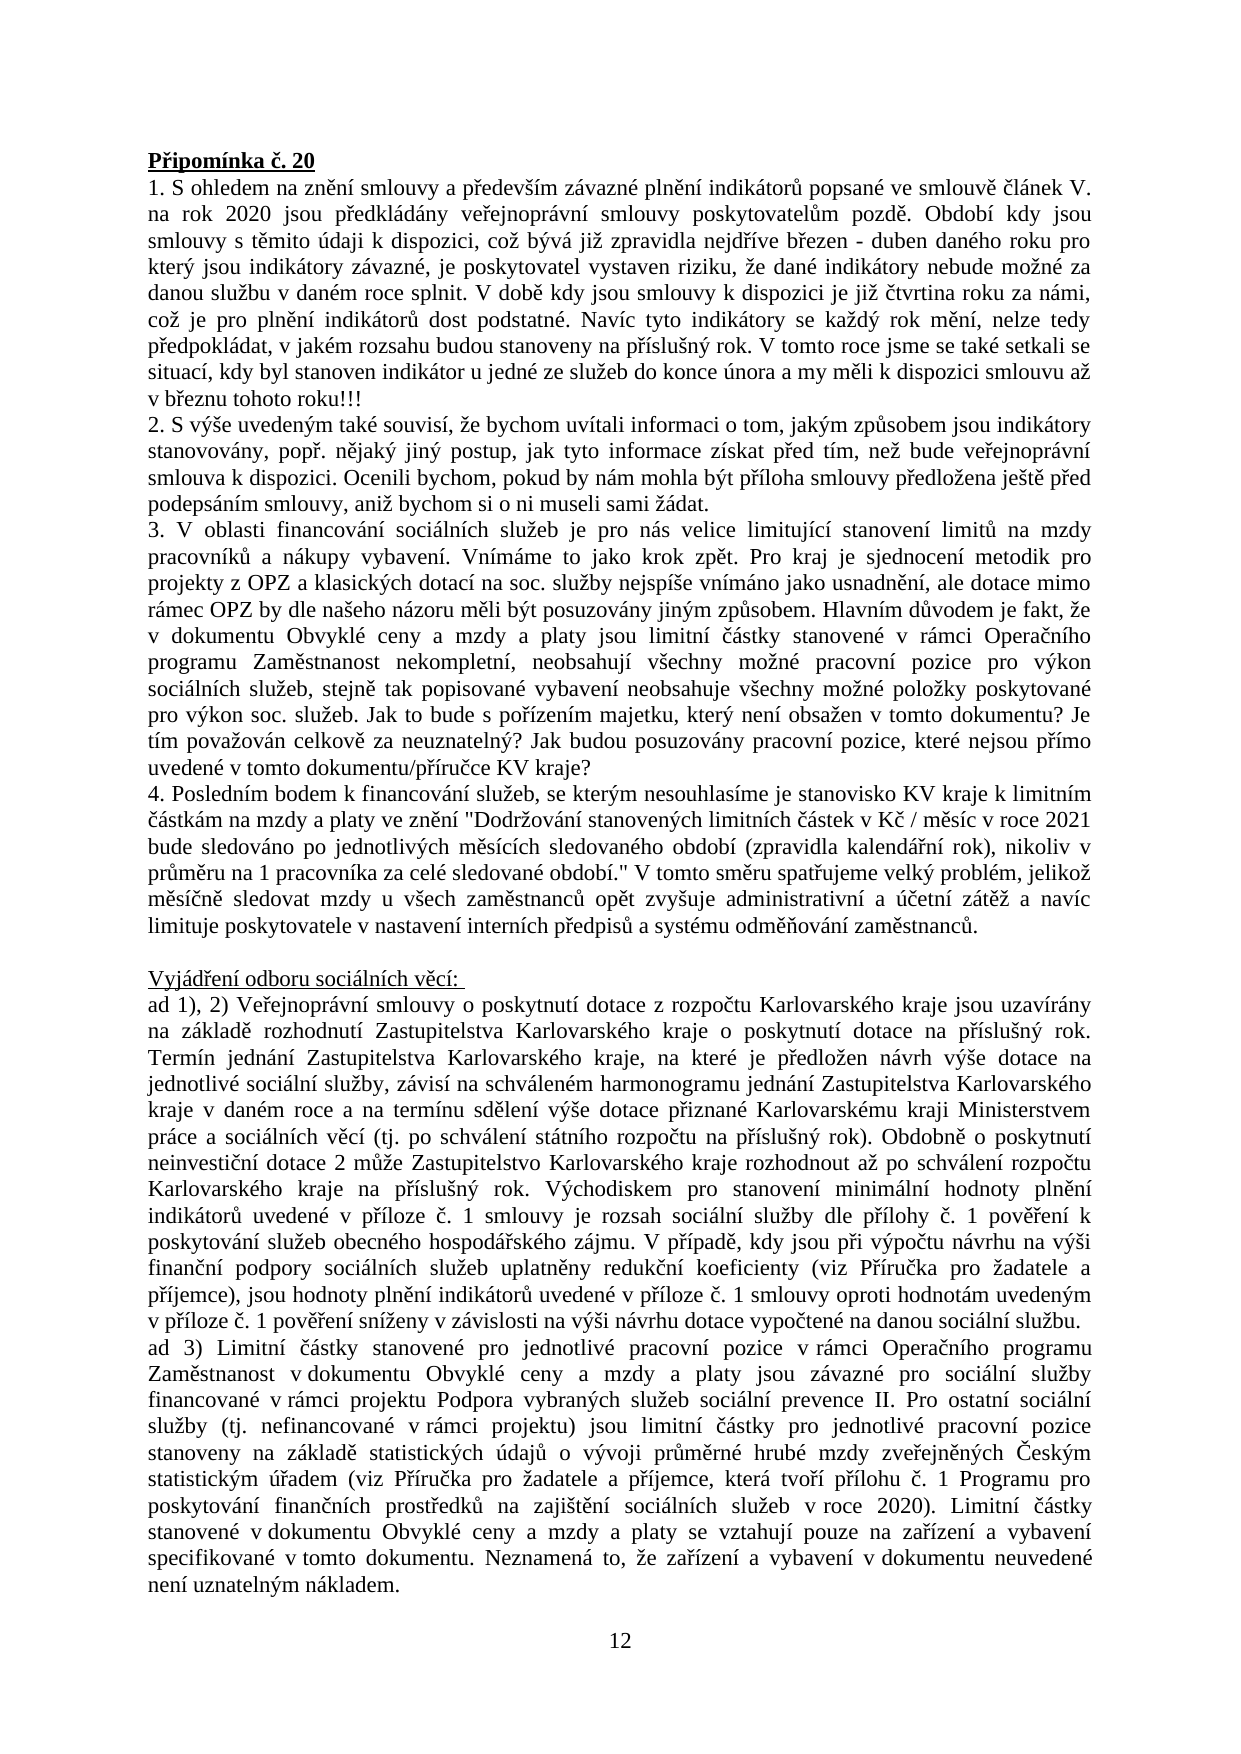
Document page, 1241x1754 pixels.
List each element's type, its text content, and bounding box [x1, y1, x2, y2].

text 2. S výše uvedeným také souvisí, že bychom uvítali informaci o tom, jakým způsobem jsou indikátory stanovovány, popř. nějaký jiný postup, jak tyto informace získat před tím, než bude veřejnoprávní smlouva k dispozici. Ocenili bychom, pokud by nám mohla být příloha smlouvy předložena ještě před podepsáním smlouvy, aniž bychom si o ni museli sami žádat. [148, 411, 1093, 517]
text ad 3) Limitní částky stanovené pro jednotlivé pracovní pozice v rámci Operačního programu Zaměstnanost v dokumentu Obvyklé ceny a mzdy a platy jsou závazné pro sociální služby financované v rámci projektu Podpora vybraných služeb sociální prevence II. Pro ostatní sociální služby (tj. nefinancované v rámci projektu) jsou limitní částky pro jednotlivé pracovní pozice stanoveny na základě statistických údajů o vývoji průměrné hrubé mzdy zveřejněných Českým statistickým úřadem (viz Příručka pro žadatele a příjemce, která tvoří přílohu č. 1 Programu pro poskytování finančních prostředků na zajištění sociálních služeb v roce 2020). Limitní částky stanovené v dokumentu Obvyklé ceny a mzdy a platy se vztahují pouze na zařízení a vybavení specifikované v tomto dokumentu. Neznamená to, že zařízení a vybavení v dokumentu neuvedené není uznatelným nákladem. [148, 1333, 1093, 1597]
text Vyjádření odboru sociálních věcí: [148, 964, 1093, 991]
text ad 1), 2) Veřejnoprávní smlouvy o poskytnutí dotace z rozpočtu Karlovarského kraje jsou uzavírány na základě rozhodnutí Zastupitelstva Karlovarského kraje o poskytnutí dotace na příslušný rok. Termín jednání Zastupitelstva Karlovarského kraje, na které je předložen návrh výše dotace na jednotlivé sociální služby, závisí na schváleném harmonogramu jednání Zastupitelstva Karlovarského kraje v daném roce a na termínu sdělení výše dotace přiznané Karlovarskému kraji Ministerstvem práce a sociálních věcí (tj. po schválení státního rozpočtu na příslušný rok). Obdobně o poskytnutí neinvestiční dotace 2 může Zastupitelstvo Karlovarského kraje rozhodnout až po schválení rozpočtu Karlovarského kraje na příslušný rok. Východiskem pro stanovení minimální hodnoty plnění indikátorů uvedené v příloze č. 1 smlouvy je rozsah sociální služby dle přílohy č. 1 pověření k poskytování služeb obecného hospodářského zájmu. V případě, kdy jsou při výpočtu návrhu na výši finanční podpory sociálních služeb uplatněny redukční koeficienty (viz Příručka pro žadatele a příjemce), jsou hodnoty plnění indikátorů uvedené v příloze č. 1 smlouvy oproti hodnotám uvedeným v příloze č. 1 pověření sníženy v závislosti na výši návrhu dotace vypočtené na danou sociální službu. [148, 991, 1093, 1333]
text Připomínka č. 20 [148, 148, 1093, 174]
text 4. Posledním bodem k financování služeb, se kterým nesouhlasíme je stanovisko KV kraje k limitním částkám na mzdy a platy ve znění "Dodržování stanovených limitních částek v Kč / měsíc v roce 2021 bude sledováno po jednotlivých měsících sledovaného období (zpravidla kalendářní rok), nikoliv v průměru na 1 pracovníka za celé sledované období." V tomto směru spatřujeme velký problém, jelikož měsíčně sledovat mzdy u všech zaměstnanců opět zvyšuje administrativní a účetní zátěž a navíc limituje poskytovatele v nastavení interních předpisů a systému odměňování zaměstnanců. [148, 780, 1093, 938]
text 1. S ohledem na znění smlouvy a především závazné plnění indikátorů popsané ve smlouvě článek V. na rok 2020 jsou předkládány veřejnoprávní smlouvy poskytovatelům pozdě. Období kdy jsou smlouvy s těmito údaji k dispozici, což bývá již zpravidla nejdříve březen - duben daného roku pro který jsou indikátory závazné, je poskytovatel vystaven riziku, že dané indikátory nebude možné za danou službu v daném roce splnit. V době kdy jsou smlouvy k dispozici je již čtvrtina roku za námi, což je pro plnění indikátorů dost podstatné. Navíc tyto indikátory se každý rok mění, nelze tedy předpokládat, v jakém rozsahu budou stanoveny na příslušný rok. V tomto roce jsme se také setkali se situací, kdy byl stanoven indikátor u jedné ze služeb do konce února a my měli k dispozici smlouvu až v březnu tohoto roku!!! [148, 174, 1093, 411]
text 3. V oblasti financování sociálních služeb je pro nás velice limitující stanovení limitů na mzdy pracovníků a nákupy vybavení. Vnímáme to jako krok zpět. Pro kraj je sjednocení metodik pro projekty z OPZ a klasických dotací na soc. služby nejspíše vnímáno jako usnadnění, ale dotace mimo rámec OPZ by dle našeho názoru měli být posuzovány jiným způsobem. Hlavním důvodem je fakt, že v dokumentu Obvyklé ceny a mzdy a platy jsou limitní částky stanovené v rámci Operačního programu Zaměstnanost nekompletní, neobsahují všechny možné pracovní pozice pro výkon sociálních služeb, stejně tak popisované vybavení neobsahuje všechny možné položky poskytované pro výkon soc. služeb. Jak to bude s pořízením majetku, který není obsažen v tomto dokumentu? Je tím považován celkově za neuznatelný? Jak budou posuzovány pracovní pozice, které nejsou přímo uvedené v tomto dokumentu/příručce KV kraje? [148, 517, 1093, 780]
